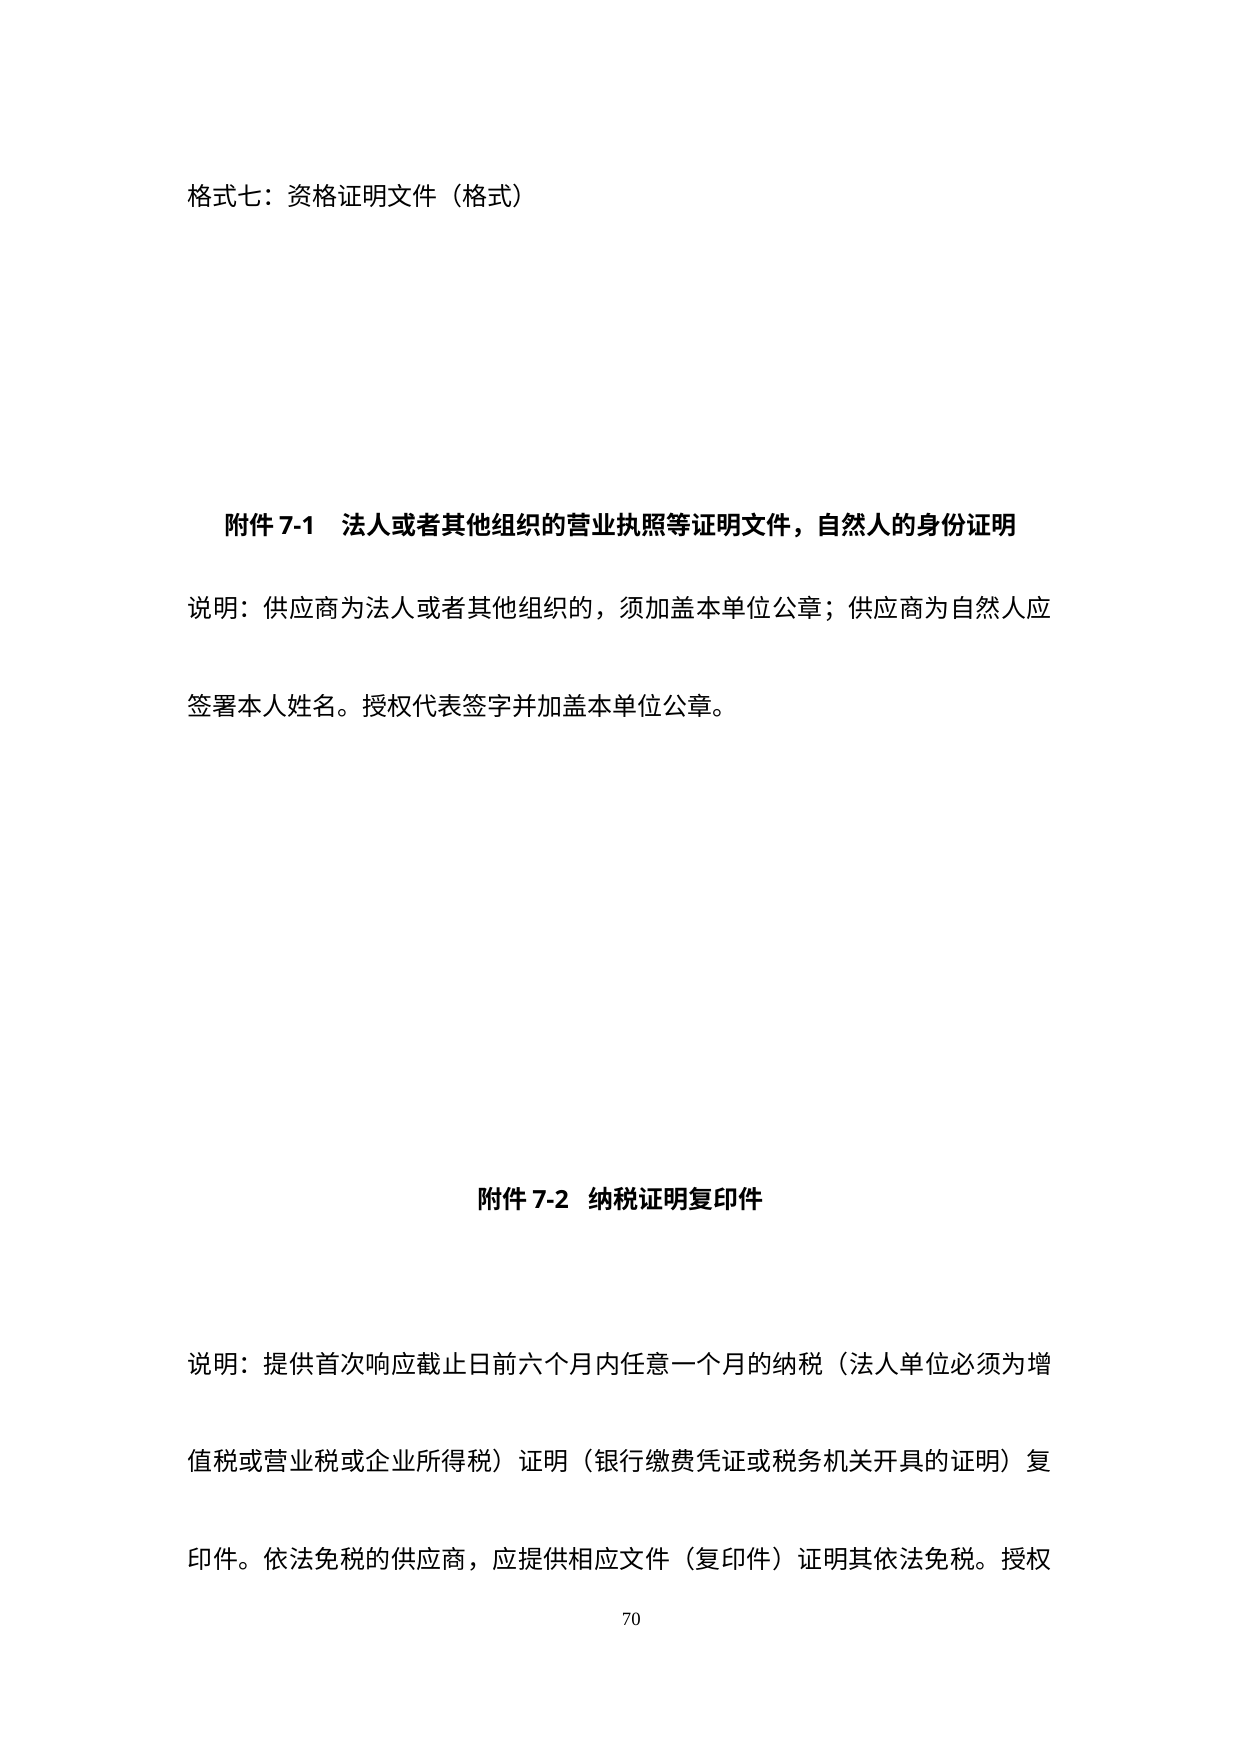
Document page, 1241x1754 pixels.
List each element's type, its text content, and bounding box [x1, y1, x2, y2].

text 格式七：资格证明文件（格式） [187, 162, 1053, 227]
text 附件7-1 法人或者其他组织的营业执照等证明文件，自然人的身份证明 [187, 491, 1053, 556]
text 附件7-2 纳税证明复印件 [187, 1165, 1053, 1230]
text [187, 1330, 1053, 1590]
text 说明：供应商为法人或者其他组织的，须加盖本单位公章；供应商为自然人应签署本人姓名。授权代表签字并加盖本单位公章。 [187, 574, 1053, 737]
